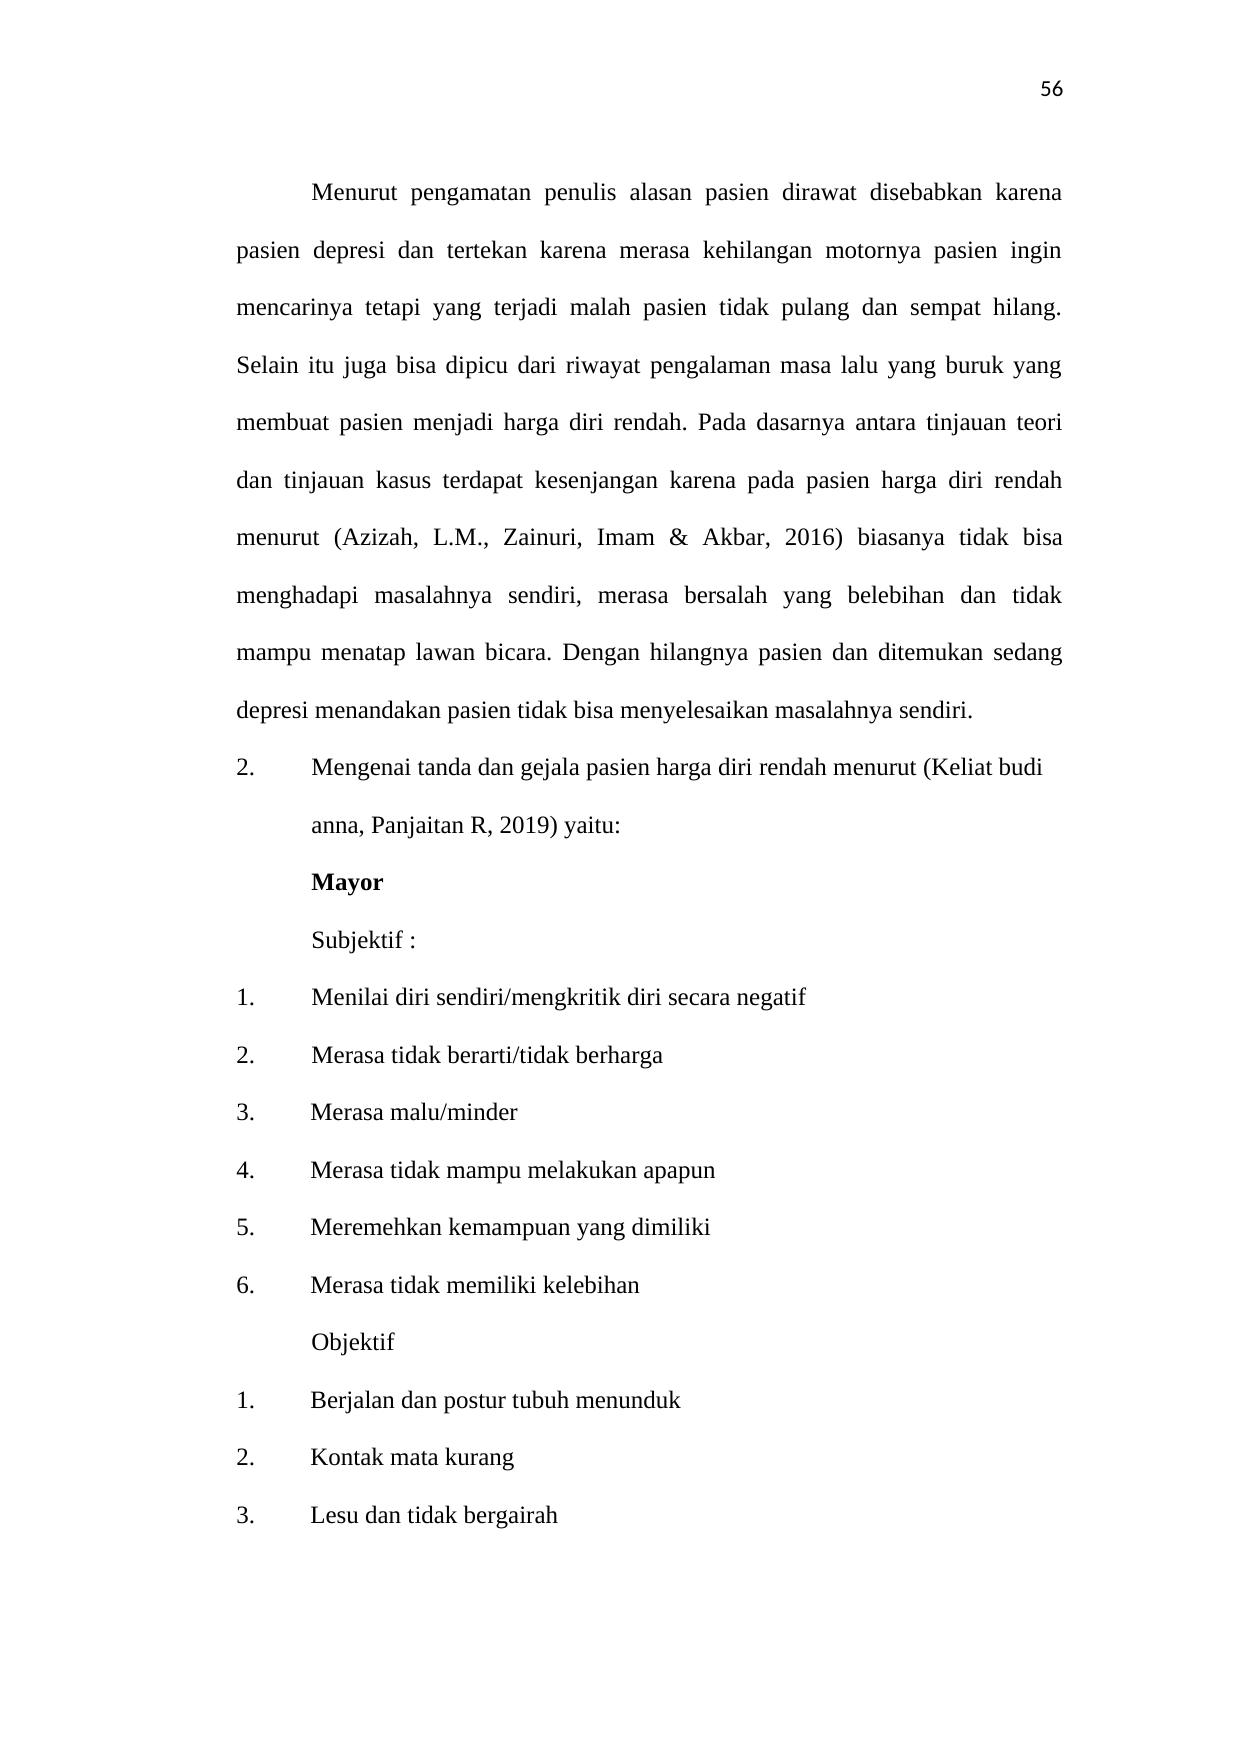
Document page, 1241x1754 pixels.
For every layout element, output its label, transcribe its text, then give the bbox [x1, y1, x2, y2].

text Subjektif : [311, 925, 1063, 953]
list Menilai diri sendiri/mengkritik diri secara negatif [236, 982, 1063, 1011]
text Objektif [311, 1327, 1063, 1356]
list Merasa malu/minder [236, 1097, 1063, 1126]
list Merasa tidak memiliki kelebihan [236, 1270, 1063, 1298]
list Mengenai tanda dan gejala pasien harga diri rendah menurut (Keliat budi anna, Panjaitan R, 2019) yaitu: [236, 752, 1063, 838]
list Kontak mata kurang [236, 1442, 1063, 1471]
list Merasa tidak berarti/tidak berharga [236, 1040, 1063, 1068]
list Meremehkan kemampuan yang dimiliki [236, 1212, 1063, 1241]
list Berjalan dan postur tubuh menunduk [236, 1385, 1063, 1413]
list Merasa tidak mampu melakukan apapun [236, 1155, 1063, 1183]
list Menurut pengamatan penulis alasan pasien dirawat disebabkan karena pasien depresi dan tertekan karena merasa kehilangan motornya pasien ingin mencarinya tetapi yang terjadi malah pasien tidak pulang dan sempat hilang. Selain itu juga bisa dipicu dari riwayat pengalaman masa lalu yang buruk yang membuat pasien menjadi harga diri rendah. Pada dasarnya antara tinjauan teori dan tinjauan kasus terdapat kesenjangan karena pada pasien harga diri rendah menurut (Azizah, L.M., Zainuri, Imam & Akbar, 2016) biasanya tidak bisa menghadapi masalahnya sendiri, merasa bersalah yang belebihan dan tidak mampu menatap lawan bicara. Dengan hilangnya pasien dan ditemukan sedang depresi menandakan pasien tidak bisa menyelesaikan masalahnya sendiri. [236, 177, 1063, 723]
list Mayor [236, 867, 1063, 896]
list Lesu dan tidak bergairah [236, 1500, 1063, 1528]
